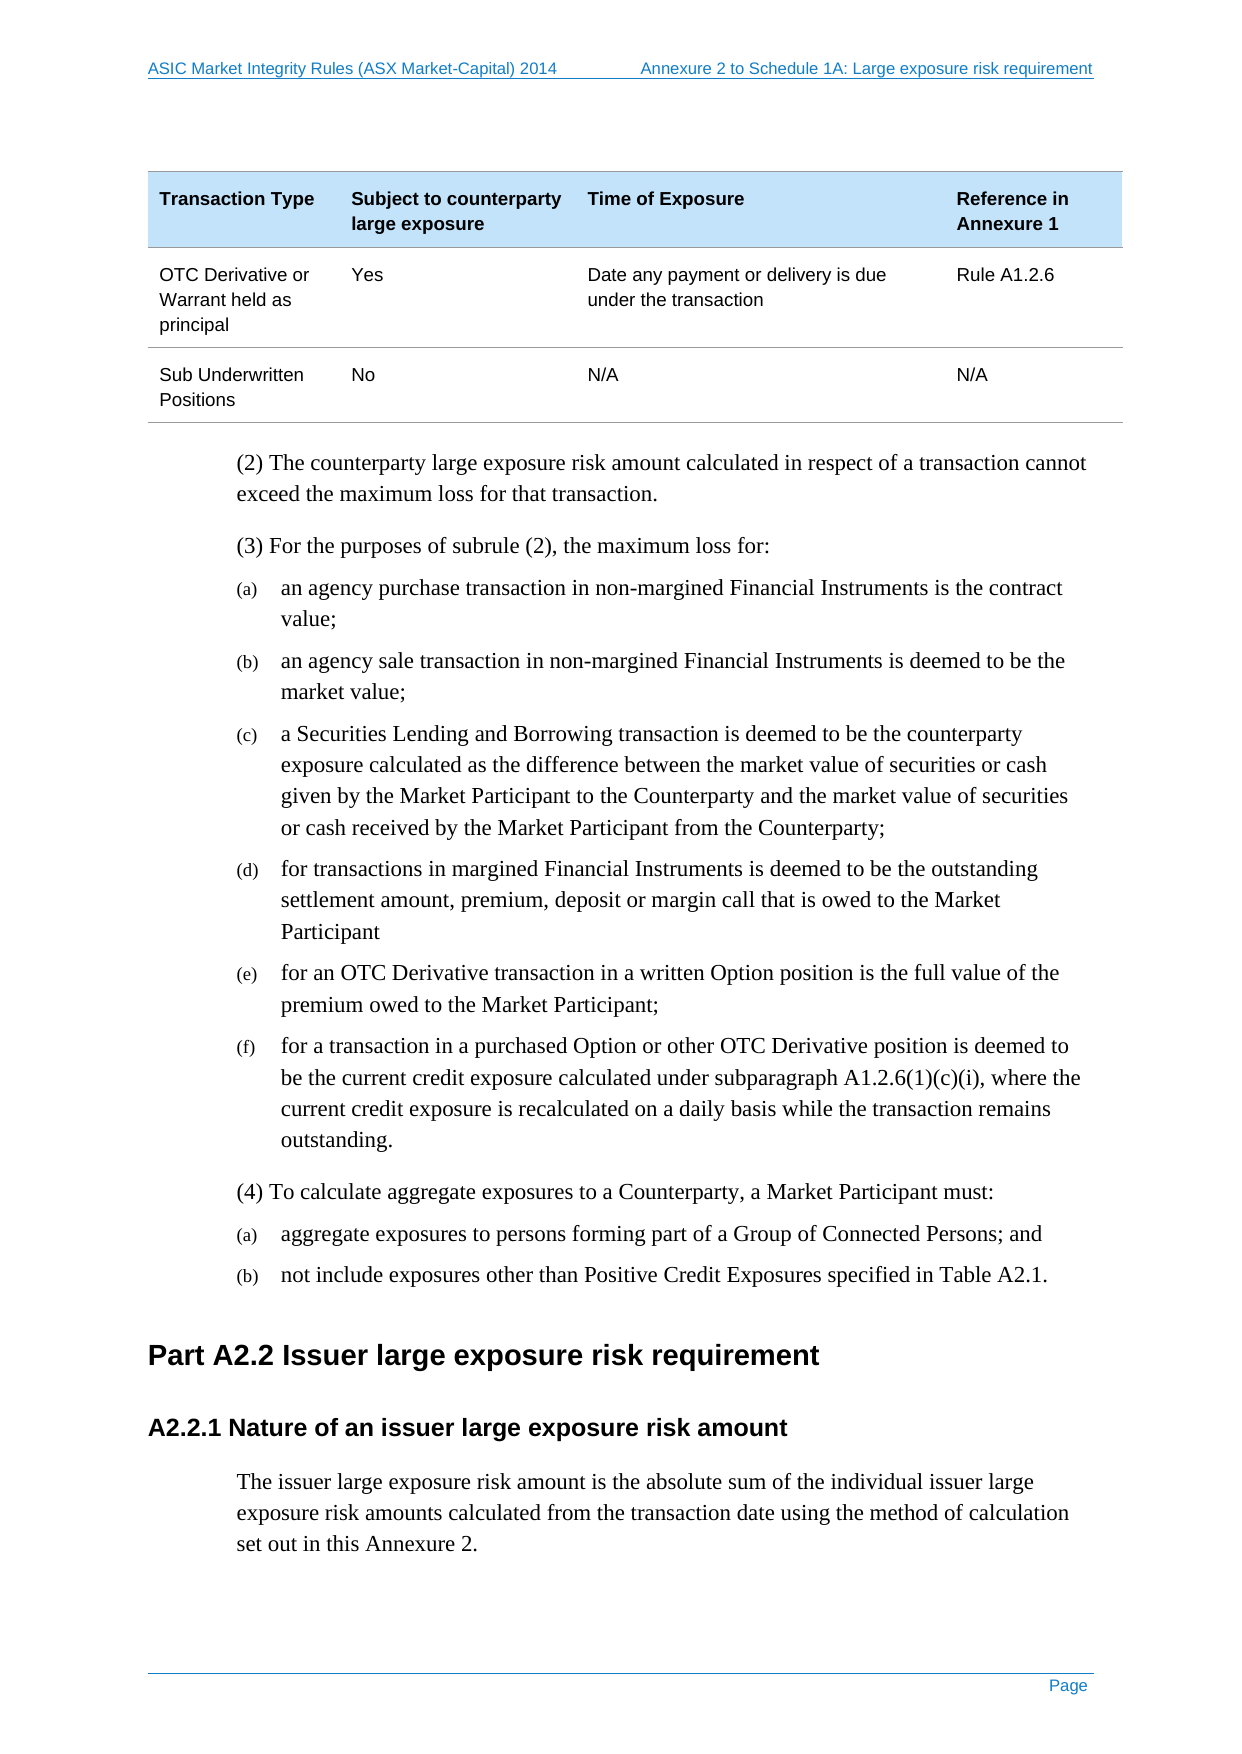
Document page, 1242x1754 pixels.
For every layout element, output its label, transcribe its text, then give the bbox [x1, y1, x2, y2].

text The issuer large exposure risk amount is the absolute sum of the individual issuer large exposure risk amounts calculated from the transaction date using the method of calculation set out in this Annexure 2. [236, 1463, 1094, 1557]
text for an OTC Derivative transaction in a written Option position is the full value of the premium owed to the Market Participant; [236, 954, 1094, 1017]
subtitle A2.2.1 Nature of an issuer large exposure risk amount [148, 1413, 1094, 1442]
text (3) For the purposes of subrule (2), the maximum loss for: [236, 527, 1094, 559]
text a Securities Lending and Borrowing transaction is deemed to be the counterparty exposure calculated as the difference between the market value of securities or cash given by the Market Participant to the Counterparty and the market value of securities or cash received by the Market Participant from the Counterparty; [236, 715, 1094, 840]
text for a transaction in a purchased Option or other OTC Derivative position is deemed to be the current credit exposure calculated under subparagraph A1.2.6(1)(c)(i), where the current credit exposure is recalculated on a daily basis while the transaction remains outstanding. [236, 1027, 1094, 1152]
text an agency purchase transaction in non-margined Financial Instruments is the contract value; [236, 569, 1094, 632]
text not include exposures other than Positive Credit Exposures specified in Table A2.1. [236, 1257, 1094, 1288]
subtitle Part A2.2 Issuer large exposure risk requirement [148, 1338, 1094, 1371]
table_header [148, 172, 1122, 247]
text aggregate exposures to persons forming part of a Group of Connected Persons; and [236, 1215, 1094, 1246]
text (2) The counterparty large exposure risk amount calculated in respect of a transaction cannot exceed the maximum loss for that transaction. [236, 444, 1094, 507]
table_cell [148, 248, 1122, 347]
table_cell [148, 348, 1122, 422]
text for transactions in margined Financial Instruments is deemed to be the outstanding settlement amount, premium, deposit or margin call that is owed to the Market Participant [236, 850, 1094, 944]
text an agency sale transaction in non-margined Financial Instruments is deemed to be the market value; [236, 642, 1094, 704]
text (4) To calculate aggregate exposures to a Counterparty, a Market Participant must: [236, 1173, 1094, 1204]
